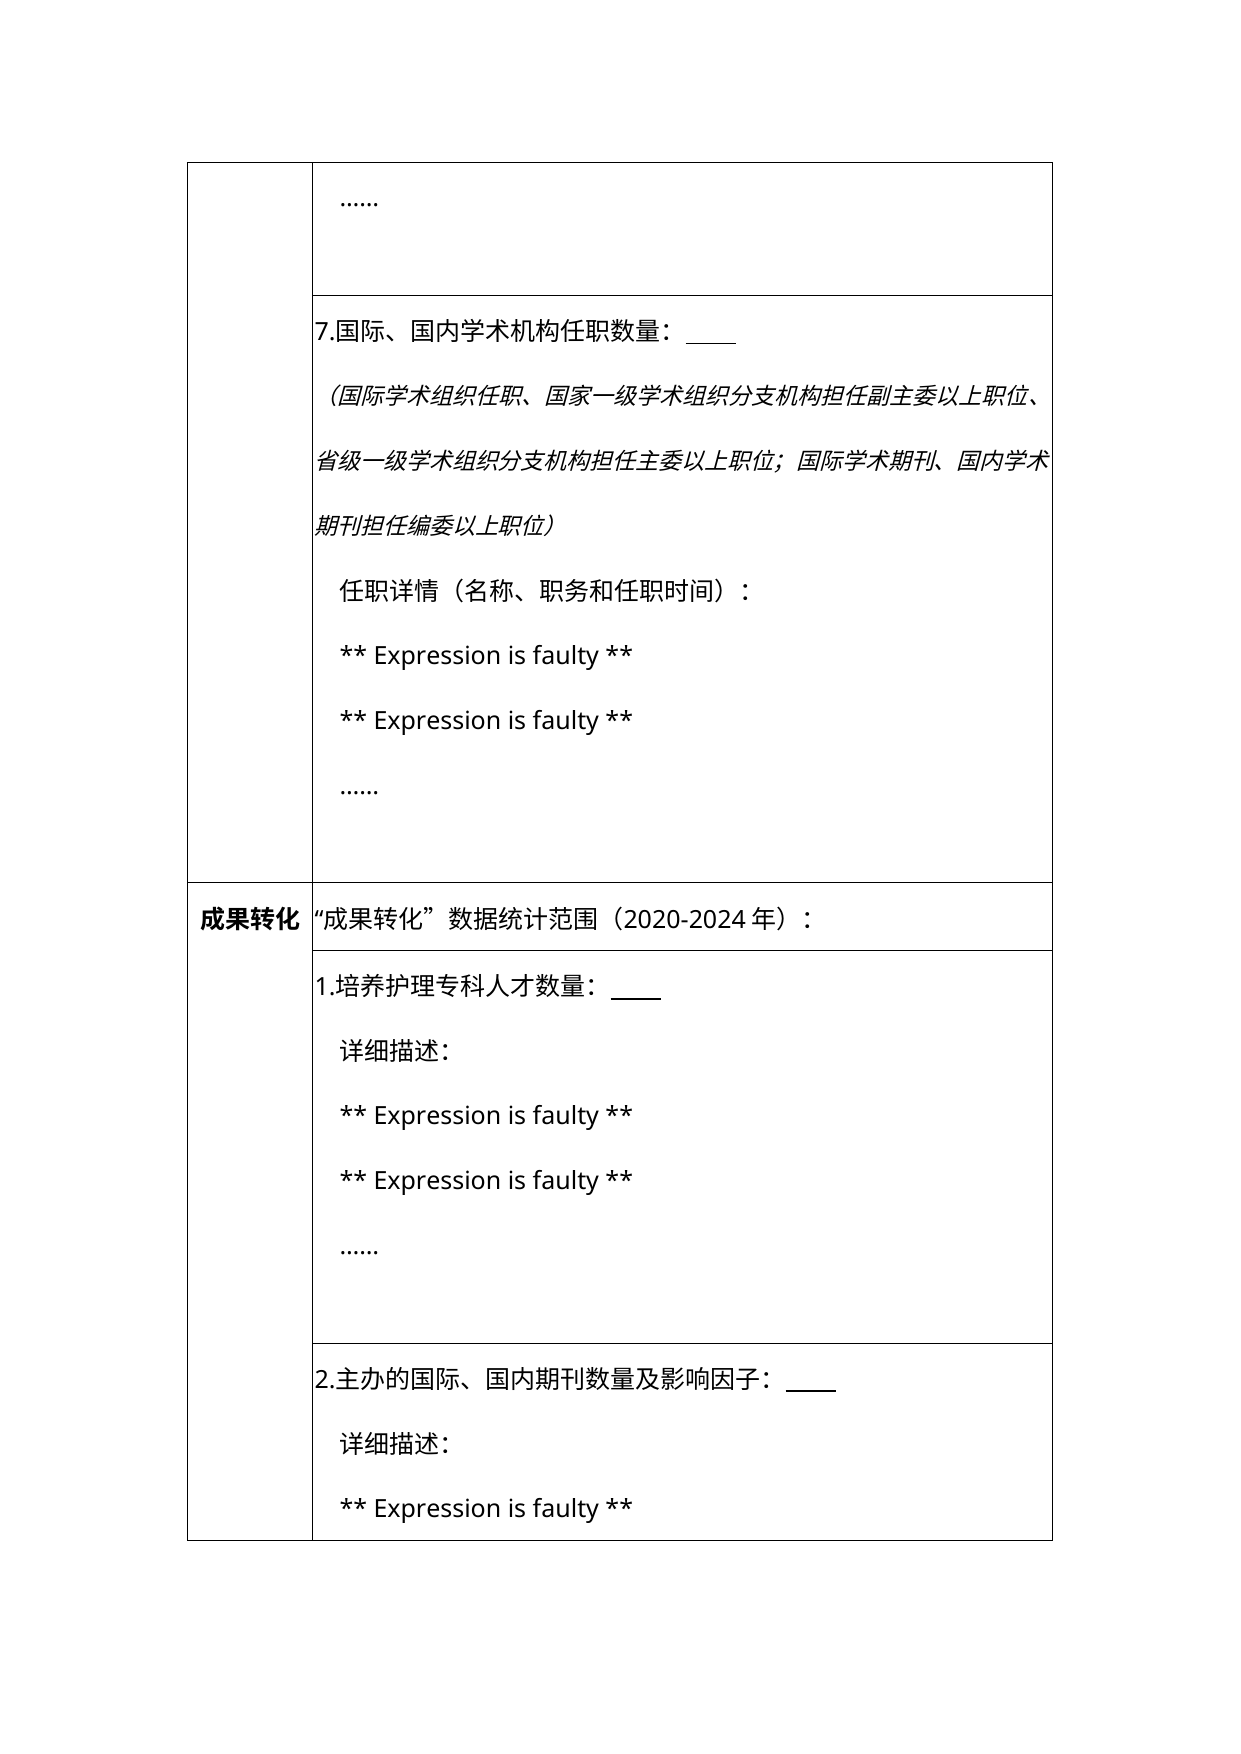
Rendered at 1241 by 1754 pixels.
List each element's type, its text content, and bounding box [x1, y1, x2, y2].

table_cell “成果转化”数据统计范围（2020-2024年）： [313, 883, 1052, 950]
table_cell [313, 163, 1052, 294]
table_cell 7.国际、国内学术机构任职数量： （国际学术组织任职、国家一级学术组织分支机构担任副主委以上职位、省级一级学术组织分支机构担任主委以上职位；国际学术期刊、国内学术期刊担任编委以上职位） 任职详情（名称、职务和任职时间）： ① ② …… [313, 296, 1052, 882]
table_cell 成果转化 [188, 883, 312, 1540]
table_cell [313, 1344, 1052, 1540]
table_cell 1.培养护理专科人才数量： 详细描述： ① ② …… [313, 951, 1052, 1342]
